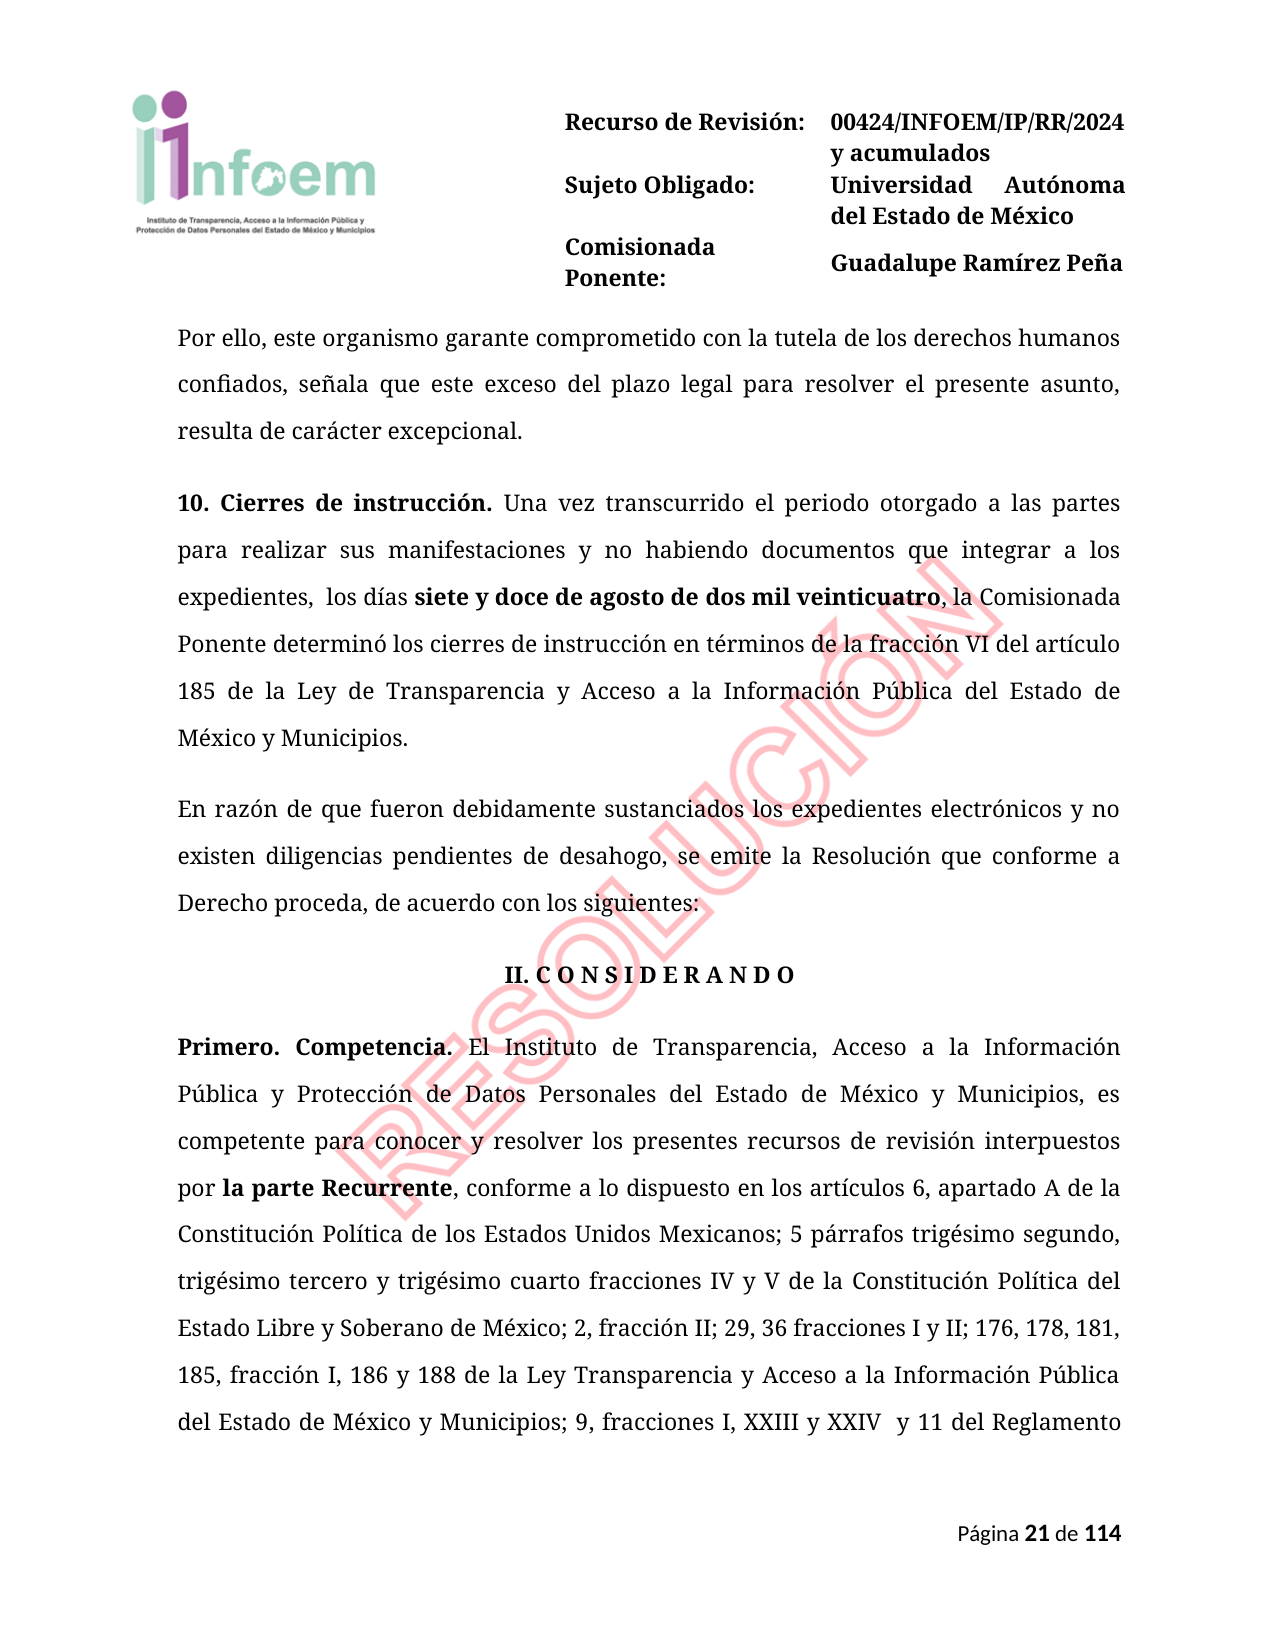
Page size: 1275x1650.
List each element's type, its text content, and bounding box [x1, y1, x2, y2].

text Por ello, este organismo garante comprometido con la tutela de los derechos humanos confiados, señala que este exceso del plazo legal para resolver el presente asunto, resulta de carácter excepcional. [177, 322, 1121, 447]
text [177, 1031, 1121, 1437]
text 10. Cierres de instrucción. Una vez transcurrido el periodo otorgado a las partes para realizar sus manifestaciones y no habiendo documentos que integrar a los expedientes, los días siete y doce de agosto de dos mil veinticuatro, la Comisionada Ponente determinó los cierres de instrucción en términos de la fracción VI del artículo 185 de la Ley de Transparencia y Acceso a la Información Pública del Estado de México y Municipios. [177, 487, 1121, 753]
picture [12, 30, 1275, 1650]
text II. C O N S I D E R A N D O [177, 959, 1121, 990]
text En razón de que fueron debidamente sustanciados los expedientes electrónicos y no existen diligencias pendientes de desahogo, se emite la Resolución que conforme a Derecho proceda, de acuerdo con los siguientes: [177, 793, 1121, 918]
